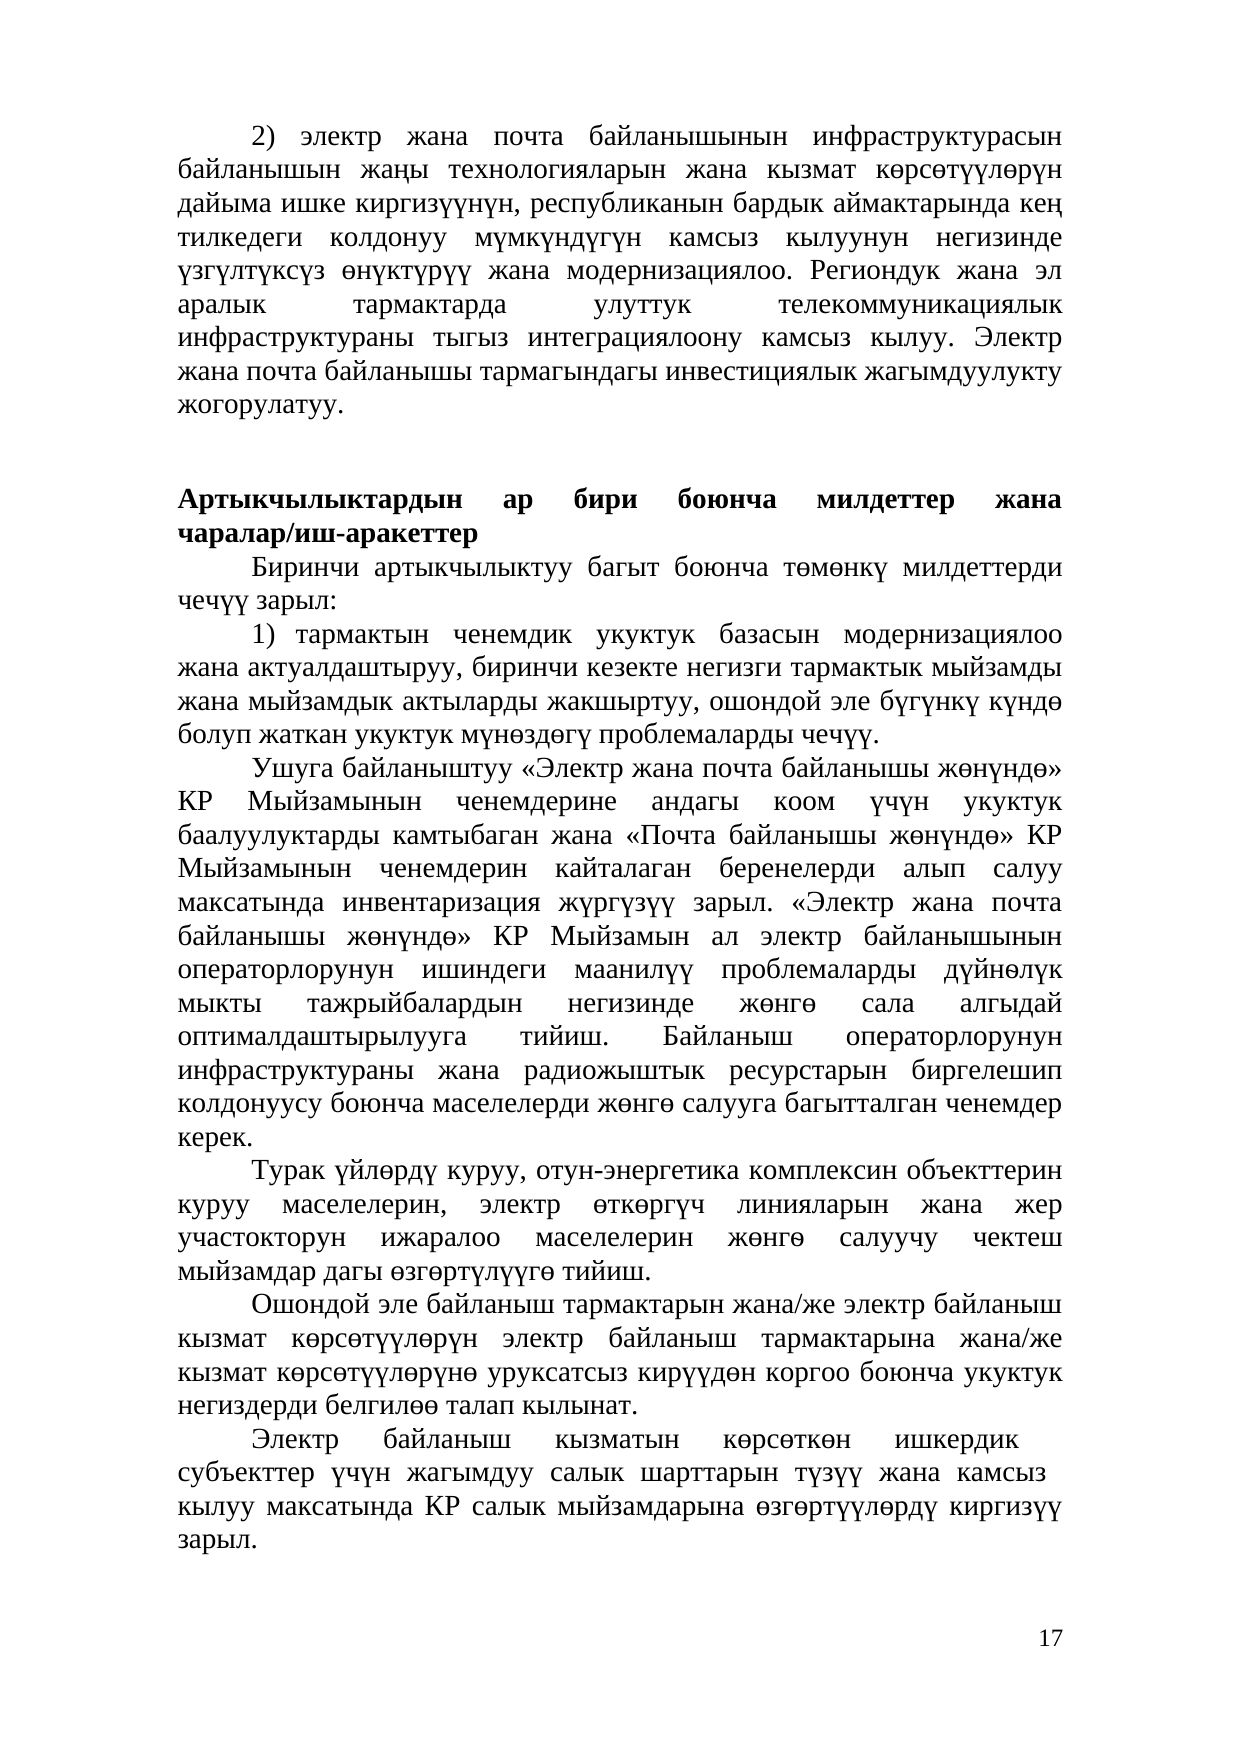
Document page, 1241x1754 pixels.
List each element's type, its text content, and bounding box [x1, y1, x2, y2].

text 2) электр жана почта байланышынын инфраструктурасын байланышын жаңы технологияларын жана кызмат көрсөтүүлөрүн дайыма ишке киргизүүнүн, республиканын бардык аймактарында кең тилкедеги колдонуу мүмкүндүгүн камсыз кылуунун негизинде үзгүлтүксүз өнүктүрүү жана модернизациялоо. Региондук жана эл аралык тармактарда улуттук телекоммуникациялык инфраструктураны тыгыз интеграциялоону камсыз кылуу. Электр жана почта байланышы тармагындагы инвестициялык жагымдуулукту жогорулатуу. [177, 118, 1063, 420]
text Электр байланыш кызматын көрсөткөн ишкердик субъекттер үчүн жагымдуу салык шарттарын түзүү жана камсыз кылуу максатында КР салык мыйзамдарына өзгөртүүлөрдү киргизүү зарыл. [177, 1421, 1063, 1555]
list тармактын ченемдик укуктук базасын модернизациялоо жана актуалдаштыруу, биринчи кезекте негизги тармактык мыйзамды жана мыйзамдык актыларды жакшыртуу, ошондой эле бүгүнкү күндө болуп жаткан укуктук мүнөздөгү проблемаларды чечүү. [177, 616, 1063, 750]
text Ушуга байланыштуу «Электр жана почта байланышы жөнүндө» КР Мыйзамынын ченемдерине андагы коом үчүн укуктук баалуулуктарды камтыбаган жана «Почта байланышы жөнүндө» КР Мыйзамынын ченемдерин кайталаган беренелерди алып салуу максатында инвентаризация жүргүзүү зарыл. «Электр жана почта байланышы жөнүндө» КР Мыйзамын ал электр байланышынын операторлорунун ишиндеги маанилүү проблемаларды дүйнѳлүк мыкты тажрыйбалардын негизинде жөнгө сала алгыдай оптималдаштырылууга тийиш. Байланыш операторлорунун инфраструктураны жана радиожыштык ресурстарын биргелешип колдонуусу боюнча маселелерди жөнгө салууга багытталган ченемдер керек. [177, 750, 1063, 1152]
text Ошондой эле байланыш тармактарын жана/же электр байланыш кызмат көрсөтүүлөрүн электр байланыш тармактарына жана/же кызмат көрсөтүүлөрүнө уруксатсыз кирүүдөн коргоо боюнча укуктук негиздерди белгилөө талап кылынат. [177, 1287, 1063, 1421]
text Биринчи артыкчылыктуу багыт боюнча төмөнкү милдеттерди чечүү зарыл: [177, 549, 1063, 616]
text Турак үйлөрдү куруу, отун-энергетика комплексин объекттерин куруу маселелерин, электр өткөргүч линияларын жана жер участокторун ижаралоо маселелерин жөнгѳ салуучу чектеш мыйзамдар дагы өзгөртүлүүгө тийиш. [177, 1152, 1063, 1287]
text Артыкчылыктардын ар бири боюнча милдеттер жана чаралар/иш-аракеттер [177, 482, 1063, 549]
